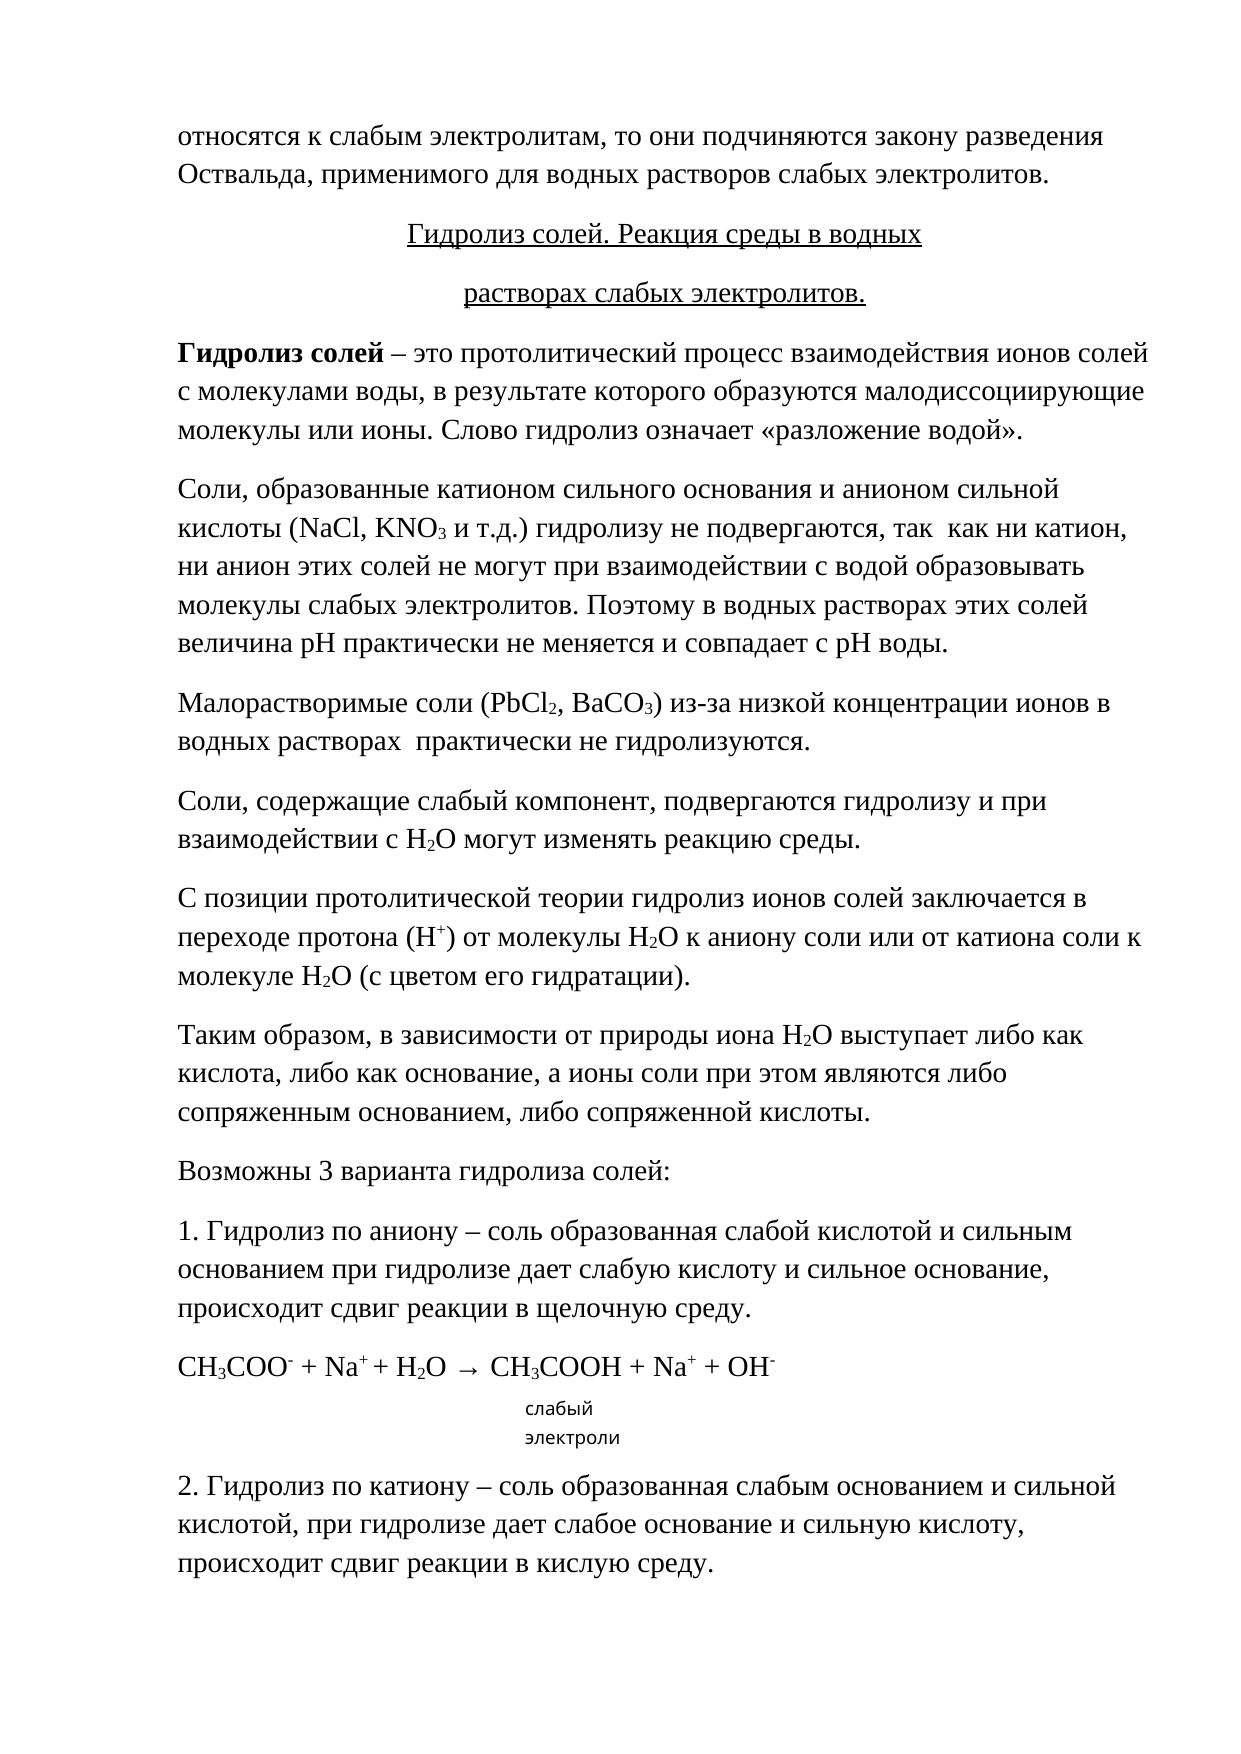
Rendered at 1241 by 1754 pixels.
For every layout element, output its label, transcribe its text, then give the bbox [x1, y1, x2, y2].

text Малорастворимые соли (PbCl2, BaCO3) из-за низкой концентрации ионов в водных растворах практически не гидролизуются. [177, 685, 1152, 757]
text Гидролиз солей. Реакция среды в водных [177, 216, 1152, 249]
text Таким образом, в зависимости от природы иона Н2О выступает либо как кислота, либо как основание, а ионы соли при этом являются либо сопряженным основанием, либо сопряженной кислоты. [177, 1017, 1152, 1128]
text 1. Гидролиз по аниону – соль образованная слабой кислотой и сильным основанием при гидролизе дает слабую кислоту и сильное основание, происходит сдвиг реакции в щелочную среду. [177, 1213, 1152, 1323]
text Возможны 3 варианта гидролиза солей: [177, 1153, 1152, 1187]
text С позиции протолитической теории гидролиз ионов солей заключается в переходе протона (Н+) от молекулы Н2О к аниону соли или от катиона соли к молекуле Н2О (с цветом его гидратации). [177, 881, 1152, 991]
text Соли, образованные катионом сильного основания и анионом сильной кислоты (NaCl, KNO3 и т.д.) гидролизу не подвергаются, так как ни катион, ни анион этих солей не могут при взаимодействии с водой образовывать молекулы слабых электролитов. Поэтому в водных растворах этих солей величина рН практически не меняется и совпадает с рН воды. [177, 471, 1152, 659]
text Соли, содержащие слабый компонент, подвергаются гидролизу и при взаимодействии с Н2О могут изменять реакцию среды. [177, 783, 1152, 855]
text СН3СОО- + Na+ + Н2О → СН3СООН + Na+ + ОН- [177, 1349, 1152, 1383]
text Гидролиз солей – это протолитический процесс взаимодействия ионов солей с молекулами воды, в результате которого образуются малодиссоциирующие молекулы или ионы. Слово гидролиз означает «разложение водой». [177, 335, 1152, 445]
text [177, 118, 1152, 190]
text 2. Гидролиз по катиону – соль образованная слабым основанием и сильной кислотой, при гидролизе дает слабое основание и сильную кислоту, происходит сдвиг реакции в кислую среду. [177, 1468, 1152, 1579]
text растворах слабых электролитов. [177, 275, 1152, 309]
